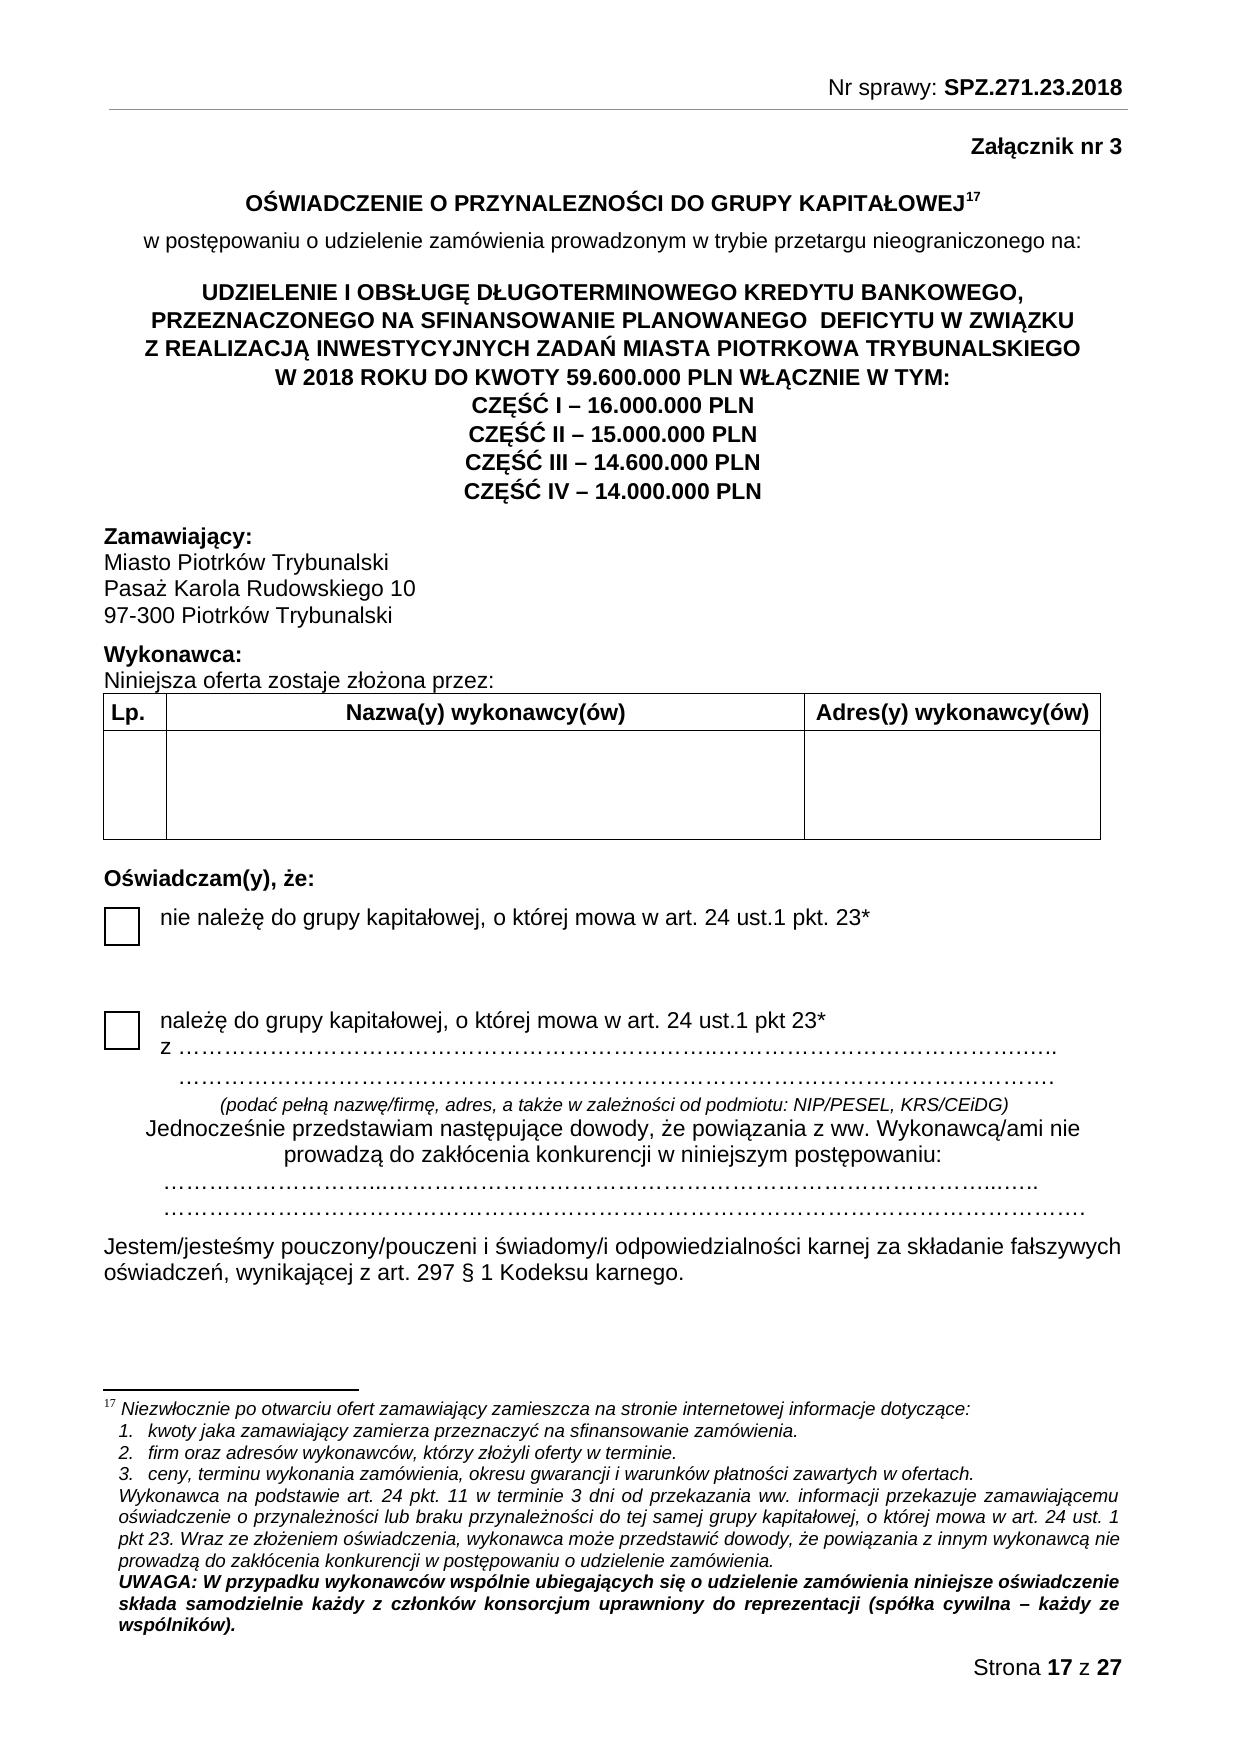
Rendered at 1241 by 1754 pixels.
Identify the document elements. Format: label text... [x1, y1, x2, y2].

table_header Nazwa(y) wykonawcy(ów) [167, 694, 804, 730]
text UDZIELENIE I OBSŁUGĘ DŁUGOTERMINOWEGO KREDYTU BANKOWEGO, PRZEZNACZONEGO NA SFINANSOWANIE PLANOWANEGO DEFICYTU W ZWIĄZKU Z REALIZACJĄ INWESTYCYJNYCH ZADAŃ MIASTA PIOTRKOWA TRYBUNALSKIEGO W 2018 ROKU DO KWOTY 59.600.000 PLN WŁĄCZNIE W TYM: CZĘŚĆ I – 16.000.000 PLN CZĘŚĆ II – 15.000.000 PLN CZĘŚĆ III – 14.600.000 PLN CZĘŚĆ IV – 14.000.000 PLN [103, 278, 1122, 504]
table_header Lp. [104, 694, 166, 730]
text Wykonawca: [103, 641, 1122, 667]
text z ……………………………………………………………..………………………………….….. [103, 1033, 1122, 1059]
table_cell [104, 731, 166, 839]
text ……………………………………………………………………………………………………. [177, 1063, 1122, 1089]
text Pasaż Karola Rudowskiego 10 [103, 575, 1122, 602]
text 97-300 Piotrków Trybunalski [103, 602, 1122, 628]
text Oświadczam(y), że: [103, 865, 1122, 891]
text (podać pełną nazwę/firmę, adres, a także w zależności od podmiotu: NIP/PESEL, KRS/CEiDG) Jednocześnie przedstawiam następujące dowody, że powiązania z ww. Wykonawcą/ami nie prowadzą do zakłócenia konkurencji w niniejszym postępowaniu: [103, 1093, 1122, 1168]
list OŚWIADCZENIE O PRZYNALEZNOŚCI DO GRUPY KAPITAŁOWEJ [103, 189, 1122, 216]
text Zamawiający: [103, 523, 1122, 549]
text nie należę do grupy kapitałowej, o której mowa w art. 24 ust.1 pkt. 23* [103, 904, 1122, 930]
table_cell [805, 731, 1100, 839]
text ………………………...……………………………………………………………………...…..…………………………………………………………………………………………………………. [148, 1168, 1122, 1220]
table_cell [167, 731, 804, 839]
text Miasto Piotrków Trybunalski [103, 549, 1122, 575]
table_header Adres(y) wykonawcy(ów) [805, 694, 1100, 730]
text Niniejsza oferta zostaje złożona przez: [103, 667, 1122, 693]
text Jestem/jesteśmy pouczony/pouczeni i świadomy/i odpowiedzialności karnej za składanie fałszywych oświadczeń, wynikającej z art. 297 § 1 Kodeksu karnego. [103, 1233, 1122, 1286]
text w postępowaniu o udzielenie zamówienia prowadzonym w trybie przetargu nieograniczonego na: [103, 228, 1122, 253]
text należę do grupy kapitałowej, o której mowa w art. 24 ust.1 pkt 23* [103, 1007, 1122, 1033]
text Załącznik nr 3 [103, 133, 1122, 159]
